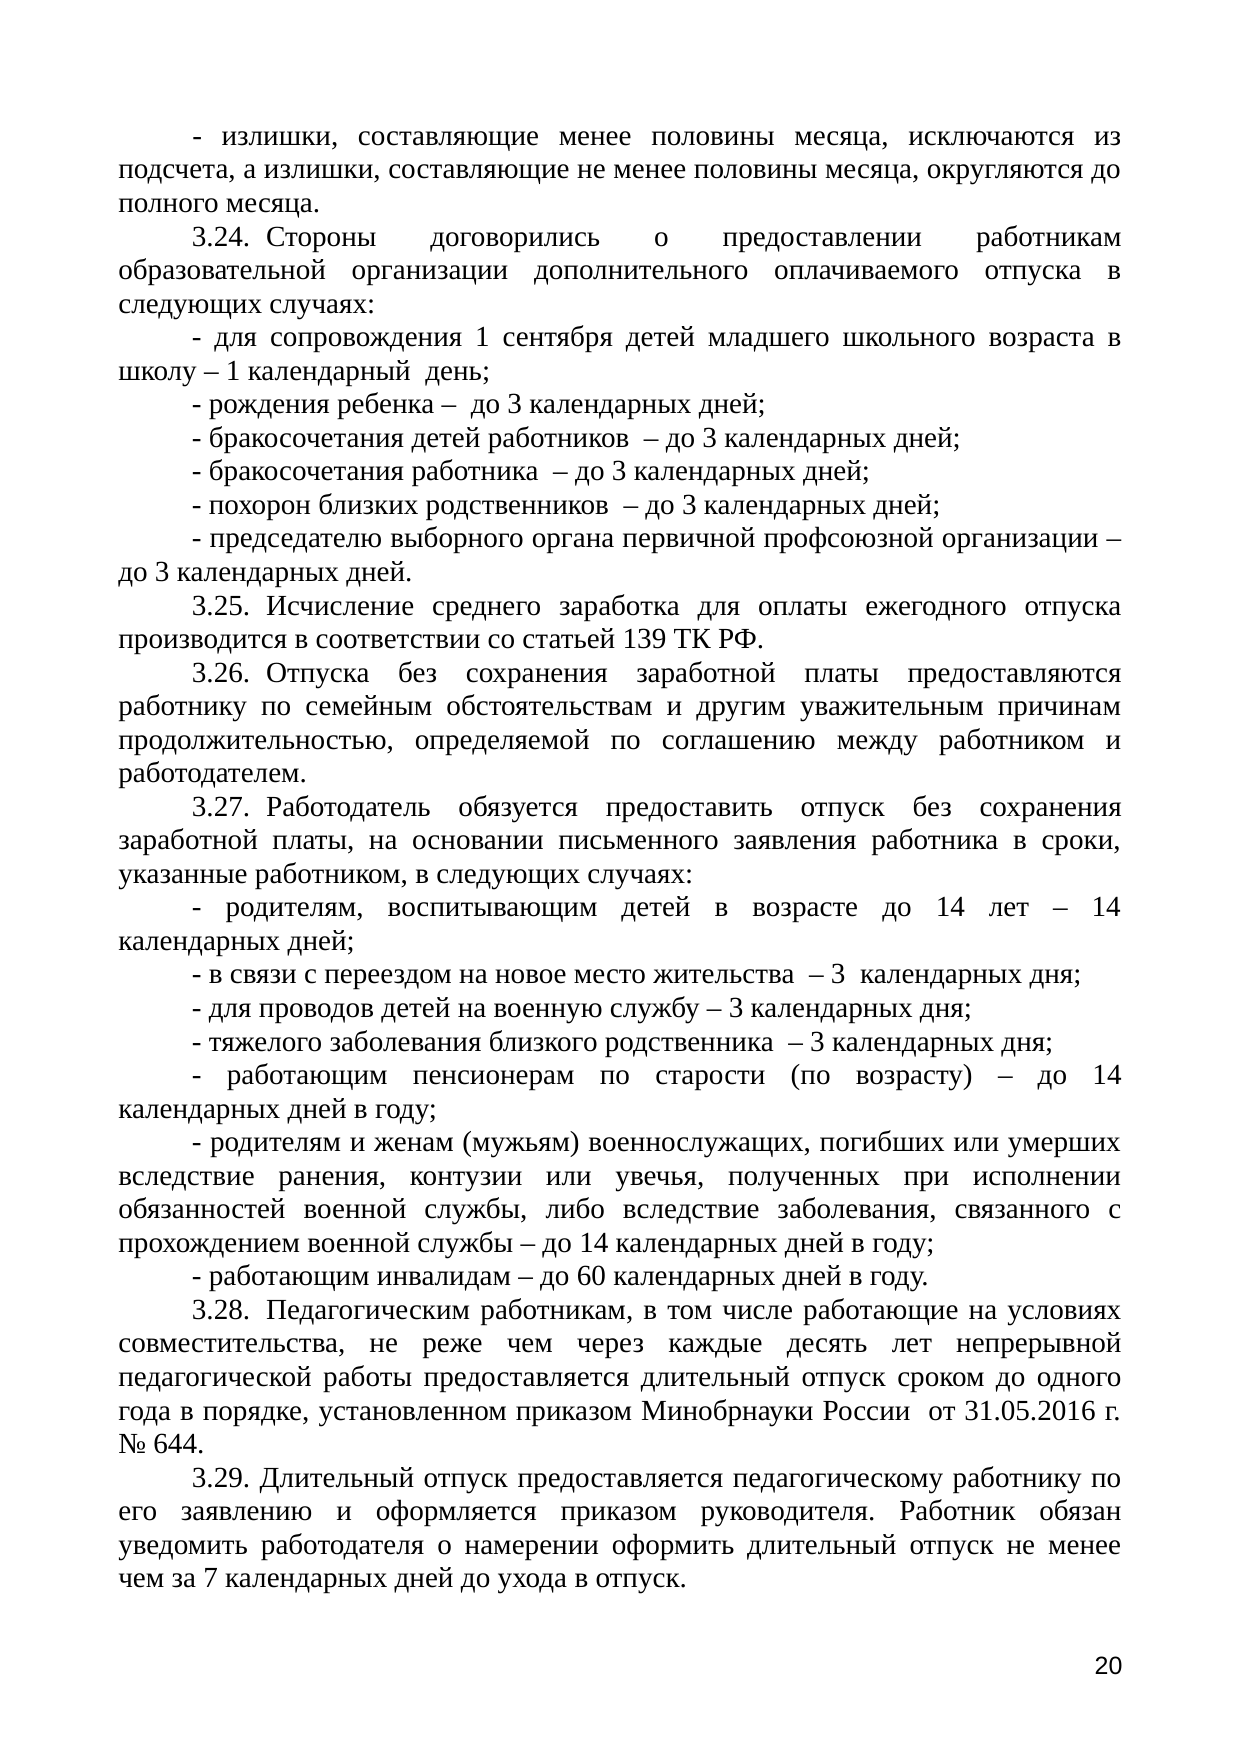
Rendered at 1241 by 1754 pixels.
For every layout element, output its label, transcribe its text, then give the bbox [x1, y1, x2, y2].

text - родителям и женам (мужьям) военнослужащих, погибших или умерших вследствие ранения, контузии или увечья, полученных при исполнении обязанностей военной службы, либо вследствие заболевания, связанного с прохождением военной службы – до 14 календарных дней в году; [118, 1124, 1122, 1258]
text - родителям, воспитывающим детей в возрасте до 14 лет – 14 календарных дней; [118, 889, 1122, 957]
text - похорон близких родственников – до 3 календарных дней; [118, 487, 1122, 521]
text 3.26. Отпуска без сохранения заработной платы предоставляются работнику по семейным обстоятельствам и другим уважительным причинам продолжительностью, определяемой по соглашению между работником и работодателем. [118, 655, 1122, 789]
text - в связи с переездом на новое место жительства – 3 календарных дня; [118, 957, 1122, 990]
text - излишки, составляющие менее половины месяца, исключаются из подсчета, а излишки, составляющие не менее половины месяца, округляются до полного месяца. [118, 118, 1122, 219]
text - рождения ребенка – до 3 календарных дней; [118, 386, 1122, 420]
text - работающим пенсионерам по старости (по возрасту) – до 14 календарных дней в году; [118, 1057, 1122, 1124]
text - работающим инвалидам – до 60 календарных дней в году. [118, 1258, 1122, 1292]
text - для проводов детей на военную службу – 3 календарных дня; [118, 990, 1122, 1024]
text - тяжелого заболевания близкого родственника – 3 календарных дня; [118, 1024, 1122, 1057]
text 3.29. Длительный отпуск предоставляется педагогическому работнику по его заявлению и оформляется приказом руководителя. Работник обязан уведомить работодателя о намерении оформить длительный отпуск не менее чем за 7 календарных дней до ухода в отпуск. [118, 1460, 1122, 1594]
text - для сопровождения 1 сентября детей младшего школьного возраста в школу – 1 календарный день; [118, 319, 1122, 386]
text - председателю выборного органа первичной профсоюзной организации – до 3 календарных дней. [118, 521, 1122, 588]
text 3.28. Педагогическим работникам, в том числе работающие на условиях совместительства, не реже чем через каждые десять лет непрерывной педагогической работы предоставляется длительный отпуск сроком до одного года в порядке, установленном приказом Минобрнауки России от 31.05.2016 г. № 644. [118, 1292, 1122, 1460]
text 3.25. Исчисление среднего заработка для оплаты ежегодного отпуска производится в соответствии со статьей 139 ТК РФ. [118, 588, 1122, 655]
text - бракосочетания работника – до 3 календарных дней; [118, 453, 1122, 487]
text 3.27. Работодатель обязуется предоставить отпуск без сохранения заработной платы, на основании письменного заявления работника в сроки, указанные работником, в следующих случаях: [118, 789, 1122, 889]
text 3.24. Стороны договорились о предоставлении работникам образовательной организации дополнительного оплачиваемого отпуска в следующих случаях: [118, 219, 1122, 319]
text - бракосочетания детей работников – до 3 календарных дней; [118, 420, 1122, 453]
